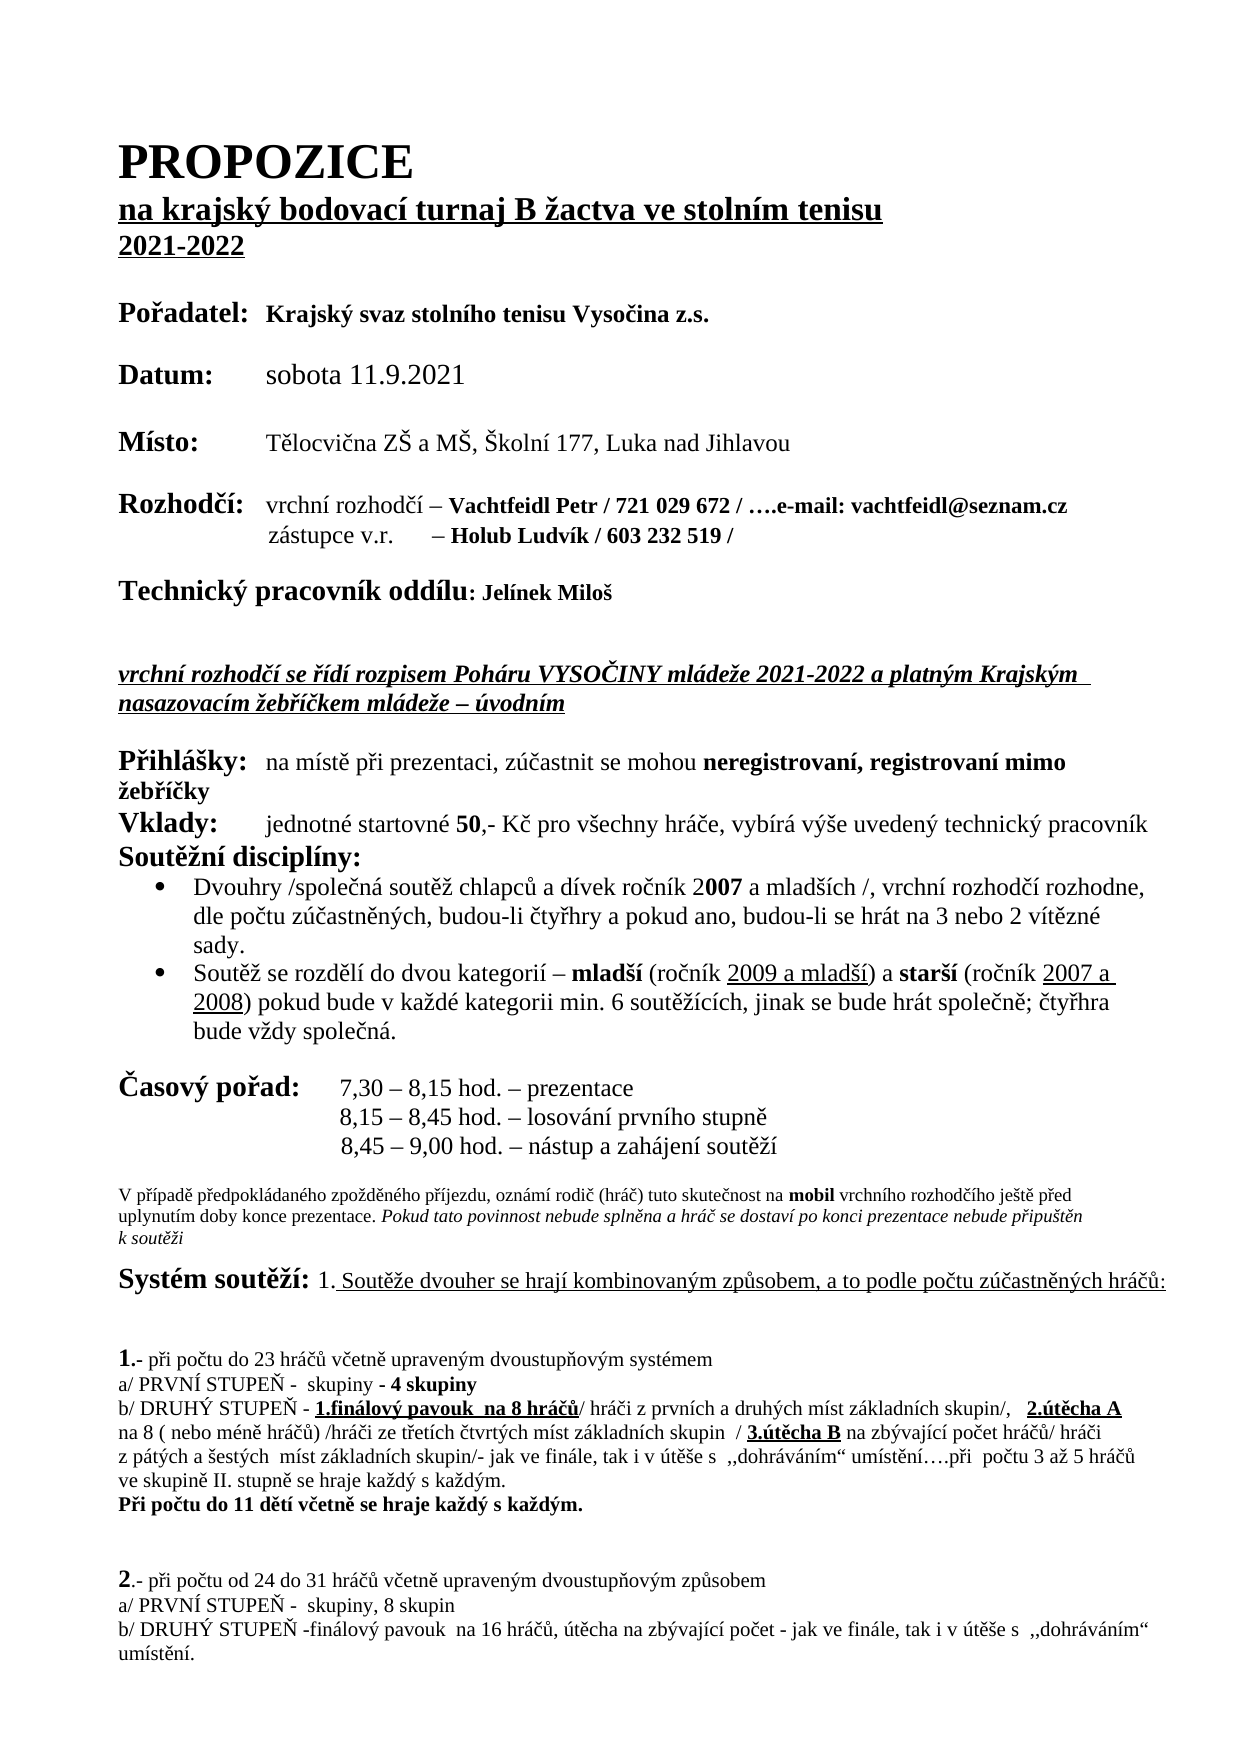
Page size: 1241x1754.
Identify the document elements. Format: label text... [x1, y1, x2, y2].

text a/ PRVNÍ STUPEŇ - skupiny - 4 skupiny [118, 1371, 1152, 1396]
text Rozhodčí: vrchní rozhodčí – Vachtfeidl Petr / 721 029 672 / ….e-mail: vachtfeidl@seznam.cz [118, 486, 1152, 520]
text a/ PRVNÍ STUPEŇ - skupiny, 8 skupin [118, 1593, 1152, 1617]
text Vklady: jednotné startovné 50,- Kč pro všechny hráče, vybírá výše uvedený technický pracovník [118, 805, 1152, 839]
text Časový pořad: 7,30 – 8,15 hod. – prezentace [118, 1069, 1152, 1102]
text b/ DRUHÝ STUPEŇ - 1.finálový pavouk na 8 hráčů/ hráči z prvních a druhých míst základních skupin/, 2.útěcha A na 8 ( nebo méně hráčů) /hráči ze třetích čtvrtých míst základních skupin / 3.útěcha B na zbývající počet hráčů/ hráči z pátých a šestých míst základních skupin/- jak ve finále, tak i v útěše s ,,dohráváním“ umístění….při počtu 3 až 5 hráčů ve skupině II. stupně se hraje každý s každým. [118, 1396, 1152, 1492]
text 8,15 – 8,45 hod. – losování prvního stupně [118, 1102, 1152, 1131]
list Soutěž se rozdělí do dvou kategorií – mladší (ročník 2009 a mladší) a starší (ročník 2007 a 2008) pokud bude v každé kategorii min. 6 soutěžících, jinak se bude hrát společně; čtyřhra bude vždy společná. [156, 958, 1152, 1045]
text na krajský bodovací turnaj B žactva ve stolním tenisu [118, 189, 1240, 228]
text zástupce v.r. – Holub Ludvík / 603 232 519 / [118, 520, 1152, 549]
text Při počtu do 11 dětí včetně se hraje každý s každým. [118, 1492, 1152, 1516]
text 2.- při počtu od 24 do 31 hráčů včetně upraveným dvoustupňovým způsobem [118, 1564, 1152, 1593]
subtitle PROPOZICE [118, 132, 1152, 189]
text Přihlášky: na místě při prezentaci, zúčastnit se mohou neregistrovaní, registrovaní mimo žebříčky [118, 743, 1152, 805]
text Systém soutěží: 1. Soutěže dvouher se hrají kombinovaným způsobem, a to podle počtu zúčastněných hráčů: [118, 1261, 1181, 1294]
text vrchní rozhodčí se řídí rozpisem Poháru VYSOČINY mládeže 2021-2022 a platným Krajským nasazovacím žebříčkem mládeže – úvodním [118, 659, 1152, 716]
text Místo: Tělocvična ZŠ a MŠ, Školní 177, Luka nad Jihlavou [118, 424, 1152, 458]
text 8,45 – 9,00 hod. – nástup a zahájení soutěží [118, 1131, 1152, 1160]
text 2021-2022 [118, 228, 1152, 261]
text V případě předpokládaného zpožděného příjezdu, oznámí rodič (hráč) tuto skutečnost na mobil vrchního rozhodčího ještě před uplynutím doby konce prezentace. Pokud tato povinnost nebude splněna a hráč se dostaví po konci prezentace nebude připuštěn k soutěži [118, 1184, 1152, 1248]
text Pořadatel: Krajský svaz stolního tenisu Vysočina z.s. [118, 295, 1152, 328]
text Technický pracovník oddílu: Jelínek Miloš [118, 573, 1152, 606]
text Datum: sobota 11.9.2021 [118, 357, 1152, 391]
text Soutěžní disciplíny: [118, 839, 1152, 872]
list Dvouhry /společná soutěž chlapců a dívek ročník 2007 a mladších /, vrchní rozhodčí rozhodne, dle počtu zúčastněných, budou-li čtyřhry a pokud ano, budou-li se hrát na 3 nebo 2 vítězné sady. [156, 872, 1152, 958]
text 1.- při počtu do 23 hráčů včetně upraveným dvoustupňovým systémem [118, 1343, 1152, 1371]
text b/ DRUHÝ STUPEŇ -finálový pavouk na 16 hráčů, útěcha na zbývající počet - jak ve finále, tak i v útěše s ,,dohráváním“ umístění. [118, 1617, 1152, 1665]
